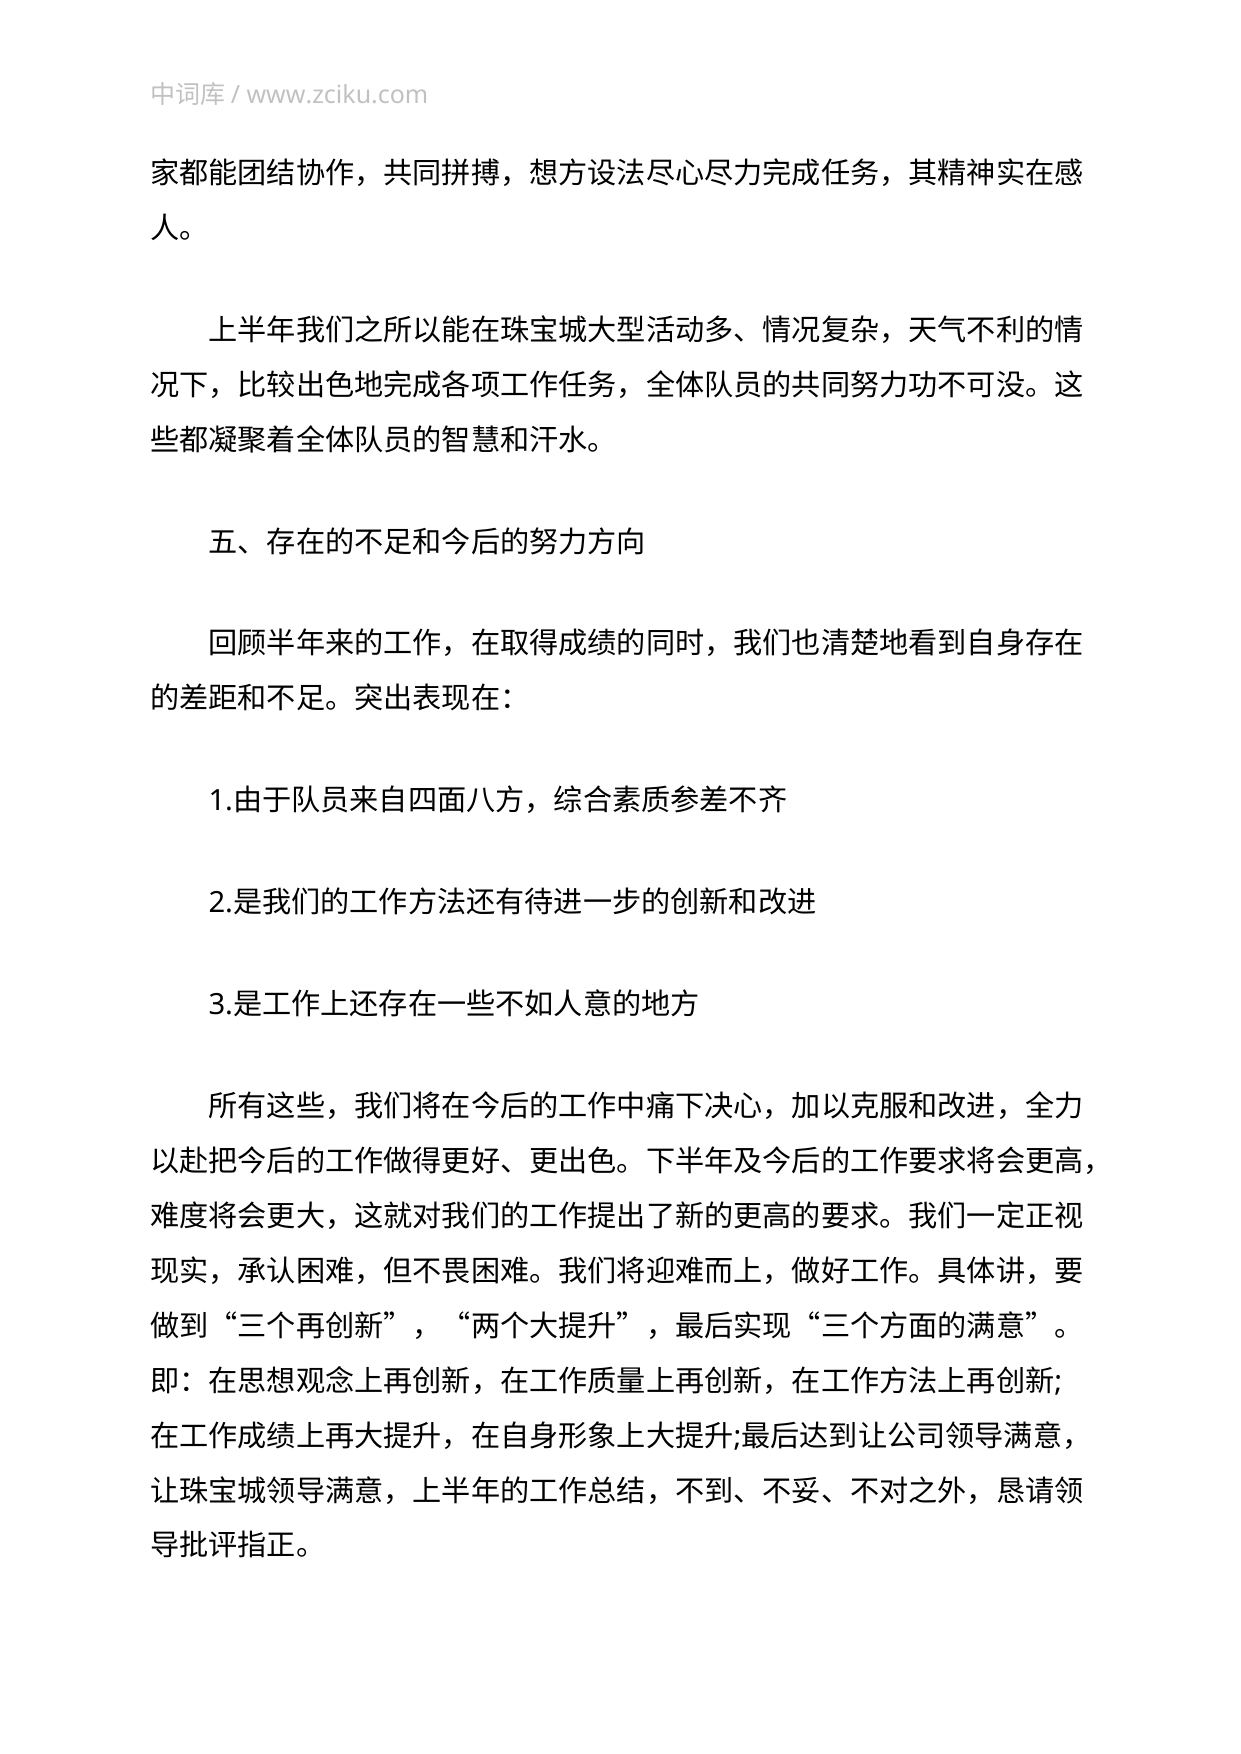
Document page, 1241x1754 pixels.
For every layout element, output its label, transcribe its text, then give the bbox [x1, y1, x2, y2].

text 所有这些，我们将在今后的工作中痛下决心，加以克服和改进，全力以赴把今后的工作做得更好、更出色。下半年及今后的工作要求将会更高，难度将会更大，这就对我们的工作提出了新的更高的要求。我们一定正视现实，承认困难，但不畏困难。我们将迎难而上，做好工作。具体讲，要做到“三个再创新”，“两个大提升”，最后实现“三个方面的满意”。即：在思想观念上再创新，在工作质量上再创新，在工作方法上再创新;在工作成绩上再大提升，在自身形象上大提升;最后达到让公司领导满意，让珠宝城领导满意，上半年的工作总结，不到、不妥、不对之外，恳请领导批评指正。 [150, 1083, 1090, 1564]
text 2.是我们的工作方法还有待进一步的创新和改进 [150, 879, 1090, 921]
text 1.由于队员来自四面八方，综合素质参差不齐 [150, 777, 1090, 819]
text 上半年我们之所以能在珠宝城大型活动多、情况复杂，天气不利的情况下，比较出色地完成各项工作任务，全体队员的共同努力功不可没。这些都凝聚着全体队员的智慧和汗水。 [150, 307, 1090, 459]
text 回顾半年来的工作，在取得成绩的同时，我们也清楚地看到自身存在的差距和不足。突出表现在： [150, 620, 1090, 717]
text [150, 150, 1090, 247]
text 五、存在的不足和今后的努力方向 [150, 518, 1090, 561]
text 3.是工作上还存在一些不如人意的地方 [150, 981, 1090, 1023]
